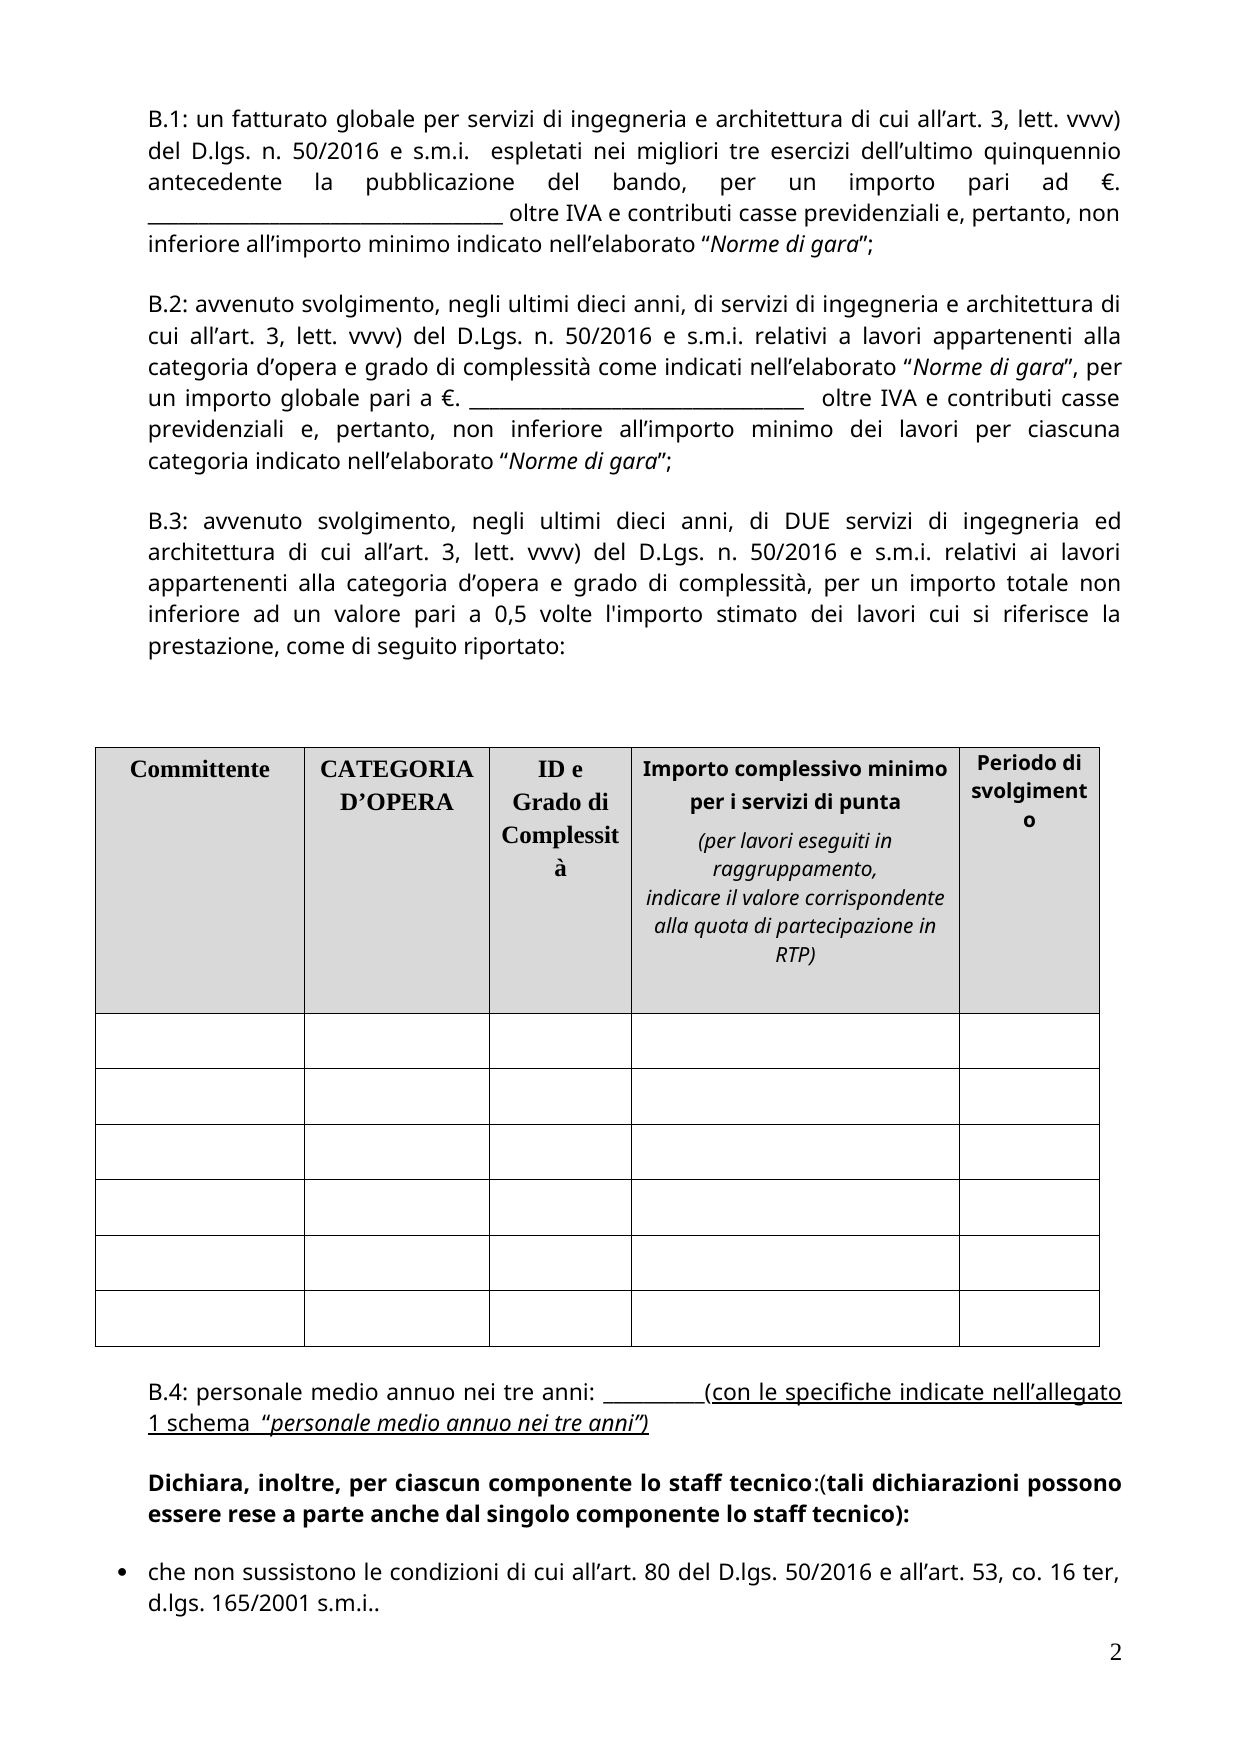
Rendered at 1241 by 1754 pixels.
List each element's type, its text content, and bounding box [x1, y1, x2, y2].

table_cell [305, 1236, 489, 1290]
table_cell [305, 1180, 489, 1235]
table_cell [490, 1291, 631, 1346]
text B.1: un fatturato globale per servizi di ingegneria e architettura di cui all’art. 3, lett. vvvv) del D.lgs. n. 50/2016 e s.m.i. espletati nei migliori tre esercizi dell’ultimo quinquennio antecedente la pubblicazione del bando, per un importo pari ad €. ___________________________________ oltre IVA e contributi casse previdenziali e, pertanto, non inferiore all’importo minimo indicato nell’elaborato “Norme di gara”; [148, 103, 1122, 260]
table_header ID e Grado di Complessità [490, 748, 631, 1013]
table_cell [960, 1014, 1099, 1068]
table_cell [632, 1180, 959, 1235]
text Dichiara, inoltre, per ciascun componente lo staff tecnico:(tali dichiarazioni possono essere rese a parte anche dal singolo componente lo staff tecnico): [148, 1467, 1122, 1529]
table_header Committente [96, 748, 304, 1013]
table_cell [960, 1069, 1099, 1124]
table_cell [96, 1014, 304, 1068]
list che non sussistono le condizioni di cui all’art. 80 del D.lgs. 50/2016 e all’art. 53, co. 16 ter, d.lgs. 165/2001 s.m.i.. [118, 1556, 1122, 1618]
table_cell [632, 1125, 959, 1179]
table_cell [96, 1069, 304, 1124]
table_header Periodo di svolgimento [960, 748, 1099, 1013]
table_header Importo complessivo minimo per i servizi di punta (per lavori eseguiti in raggruppamento, indicare il valore corrispondente alla quota di partecipazione in RTP) [632, 748, 959, 1013]
table_cell [305, 1291, 489, 1346]
text B.2: avvenuto svolgimento, negli ultimi dieci anni, di servizi di ingegneria e architettura di cui all’art. 3, lett. vvvv) del D.Lgs. n. 50/2016 e s.m.i. relativi a lavori appartenenti alla categoria d’opera e grado di complessità come indicati nell’elaborato “Norme di gara”, per un importo globale pari a €. _________________________________ oltre IVA e contributi casse previdenziali e, pertanto, non inferiore all’importo minimo dei lavori per ciascuna categoria indicato nell’elaborato “Norme di gara”; [148, 288, 1122, 476]
table_cell [632, 1236, 959, 1290]
table_cell [96, 1125, 304, 1179]
table_cell [960, 1236, 1099, 1290]
table_cell [960, 1125, 1099, 1179]
text B.4: personale medio annuo nei tre anni: __________(con le specifiche indicate nell’allegato 1 schema “personale medio annuo nei tre anni”) [148, 1376, 1122, 1438]
table_cell [305, 1069, 489, 1124]
table_cell [490, 1180, 631, 1235]
text B.3: avvenuto svolgimento, negli ultimi dieci anni, di DUE servizi di ingegneria ed architettura di cui all’art. 3, lett. vvvv) del D.Lgs. n. 50/2016 e s.m.i. relativi ai lavori appartenenti alla categoria d’opera e grado di complessità, per un importo totale non inferiore ad un valore pari a 0,5 volte l'importo stimato dei lavori cui si riferisce la prestazione, come di seguito riportato: [148, 505, 1122, 661]
table_cell [96, 1291, 304, 1346]
table_cell [490, 1069, 631, 1124]
table_header CATEGORIA D’OPERA [305, 748, 489, 1013]
table_cell [490, 1236, 631, 1290]
table_cell [305, 1125, 489, 1179]
table_cell [632, 1069, 959, 1124]
table_cell [632, 1014, 959, 1068]
table_cell [96, 1180, 304, 1235]
table_cell [490, 1125, 631, 1179]
table_cell [305, 1014, 489, 1068]
table_cell [490, 1014, 631, 1068]
table_cell [96, 1236, 304, 1290]
table_cell [960, 1291, 1099, 1346]
table_cell [960, 1180, 1099, 1235]
table_cell [632, 1291, 959, 1346]
